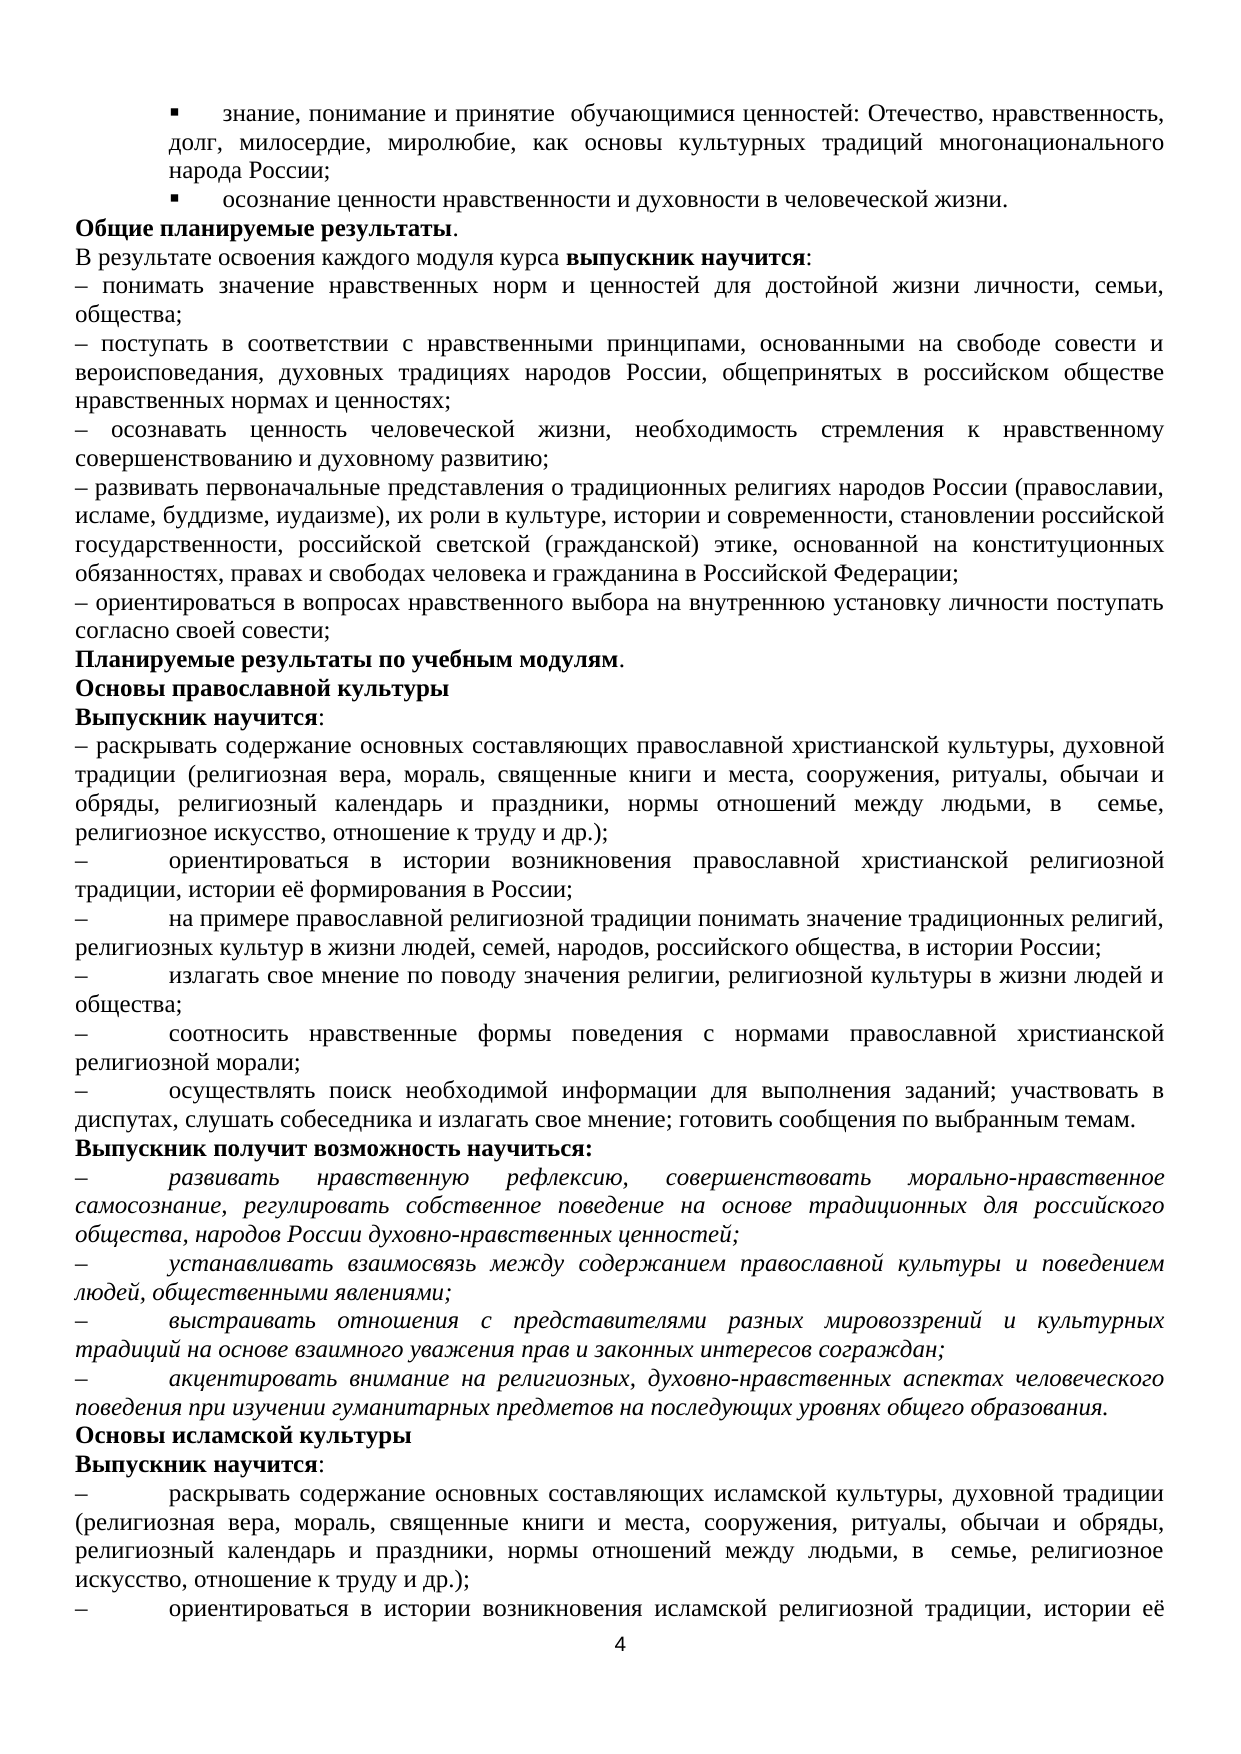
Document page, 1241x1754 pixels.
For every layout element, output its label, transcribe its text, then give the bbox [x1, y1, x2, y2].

text – устанавливать взаимосвязь между содержанием православной культуры и поведением людей, общественными явлениями; [75, 1248, 1165, 1305]
text – раскрывать содержание основных составляющих исламской культуры, духовной традиции (религиозная вера, мораль, священные книги и места, сооружения, ритуалы, обычаи и обряды, религиозный календарь и праздники, нормы отношений между людьми, в семье, религиозное искусство, отношение к труду и др.); [75, 1478, 1165, 1593]
text Планируемые результаты по учебным модулям. [75, 644, 1165, 673]
text Основы исламской культуры [75, 1420, 1165, 1449]
text – развивать первоначальные представления о традиционных религиях народов России (православии, исламе, буддизме, иудаизме), их роли в культуре, истории и современности, становлении российской государственности, российской светской (гражданской) этике, основанной на конституционных обязанностях, правах и свободах человека и гражданина в Российской Федерации; [75, 472, 1165, 587]
text – ориентироваться в вопросах нравственного выбора на внутреннюю установку личности поступать согласно своей совести; [75, 587, 1165, 644]
list знание, понимание и принятие обучающимися ценностей: Отечество, нравственность, долг, милосердие, миролюбие, как основы культурных традиций многонационального народа России; [169, 98, 1165, 184]
text – понимать значение нравственных норм и ценностей для достойной жизни личности, семьи, общества; [75, 270, 1165, 328]
list осознание ценности нравственности и духовности в человеческой жизни. [169, 184, 1165, 213]
text – раскрывать содержание основных составляющих православной христианской культуры, духовной традиции (религиозная вера, мораль, священные книги и места, сооружения, ритуалы, обычаи и обряды, религиозный календарь и праздники, нормы отношений между людьми, в семье, религиозное искусство, отношение к труду и др.); [75, 730, 1165, 845]
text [75, 1593, 1165, 1622]
text Выпускник научится: [75, 1449, 1165, 1478]
text – на примере православной религиозной традиции понимать значение традиционных религий, религиозных культур в жизни людей, семей, народов, российского общества, в истории России; [75, 903, 1165, 960]
text – излагать свое мнение по поводу значения религии, религиозной культуры в жизни людей и общества; [75, 960, 1165, 1018]
text – осознавать ценность человеческой жизни, необходимость стремления к нравственному совершенствованию и духовному развитию; [75, 414, 1165, 472]
text – акцентировать внимание на религиозных, духовно-нравственных аспектах человеческого поведения при изучении гуманитарных предметов на последующих уровнях общего образования. [75, 1363, 1165, 1420]
text Основы православной культуры [75, 673, 1165, 702]
text – ориентироваться в истории возникновения православной христианской религиозной традиции, истории её формирования в России; [75, 845, 1165, 903]
text Общие планируемые результаты. [75, 213, 1165, 242]
text В результате освоения каждого модуля курса выпускник научится: [75, 242, 1165, 270]
text – соотносить нравственные формы поведения с нормами православной христианской религиозной морали; [75, 1018, 1165, 1075]
text – поступать в соответствии с нравственными принципами, основанными на свободе совести и вероисповедания, духовных традициях народов России, общепринятых в российском обществе нравственных нормах и ценностях; [75, 328, 1165, 414]
text Выпускник научится: [75, 702, 1165, 730]
text Выпускник получит возможность научиться: [75, 1133, 1165, 1162]
text – осуществлять поиск необходимой информации для выполнения заданий; участвовать в диспутах, слушать собеседника и излагать свое мнение; готовить сообщения по выбранным темам. [75, 1075, 1165, 1133]
